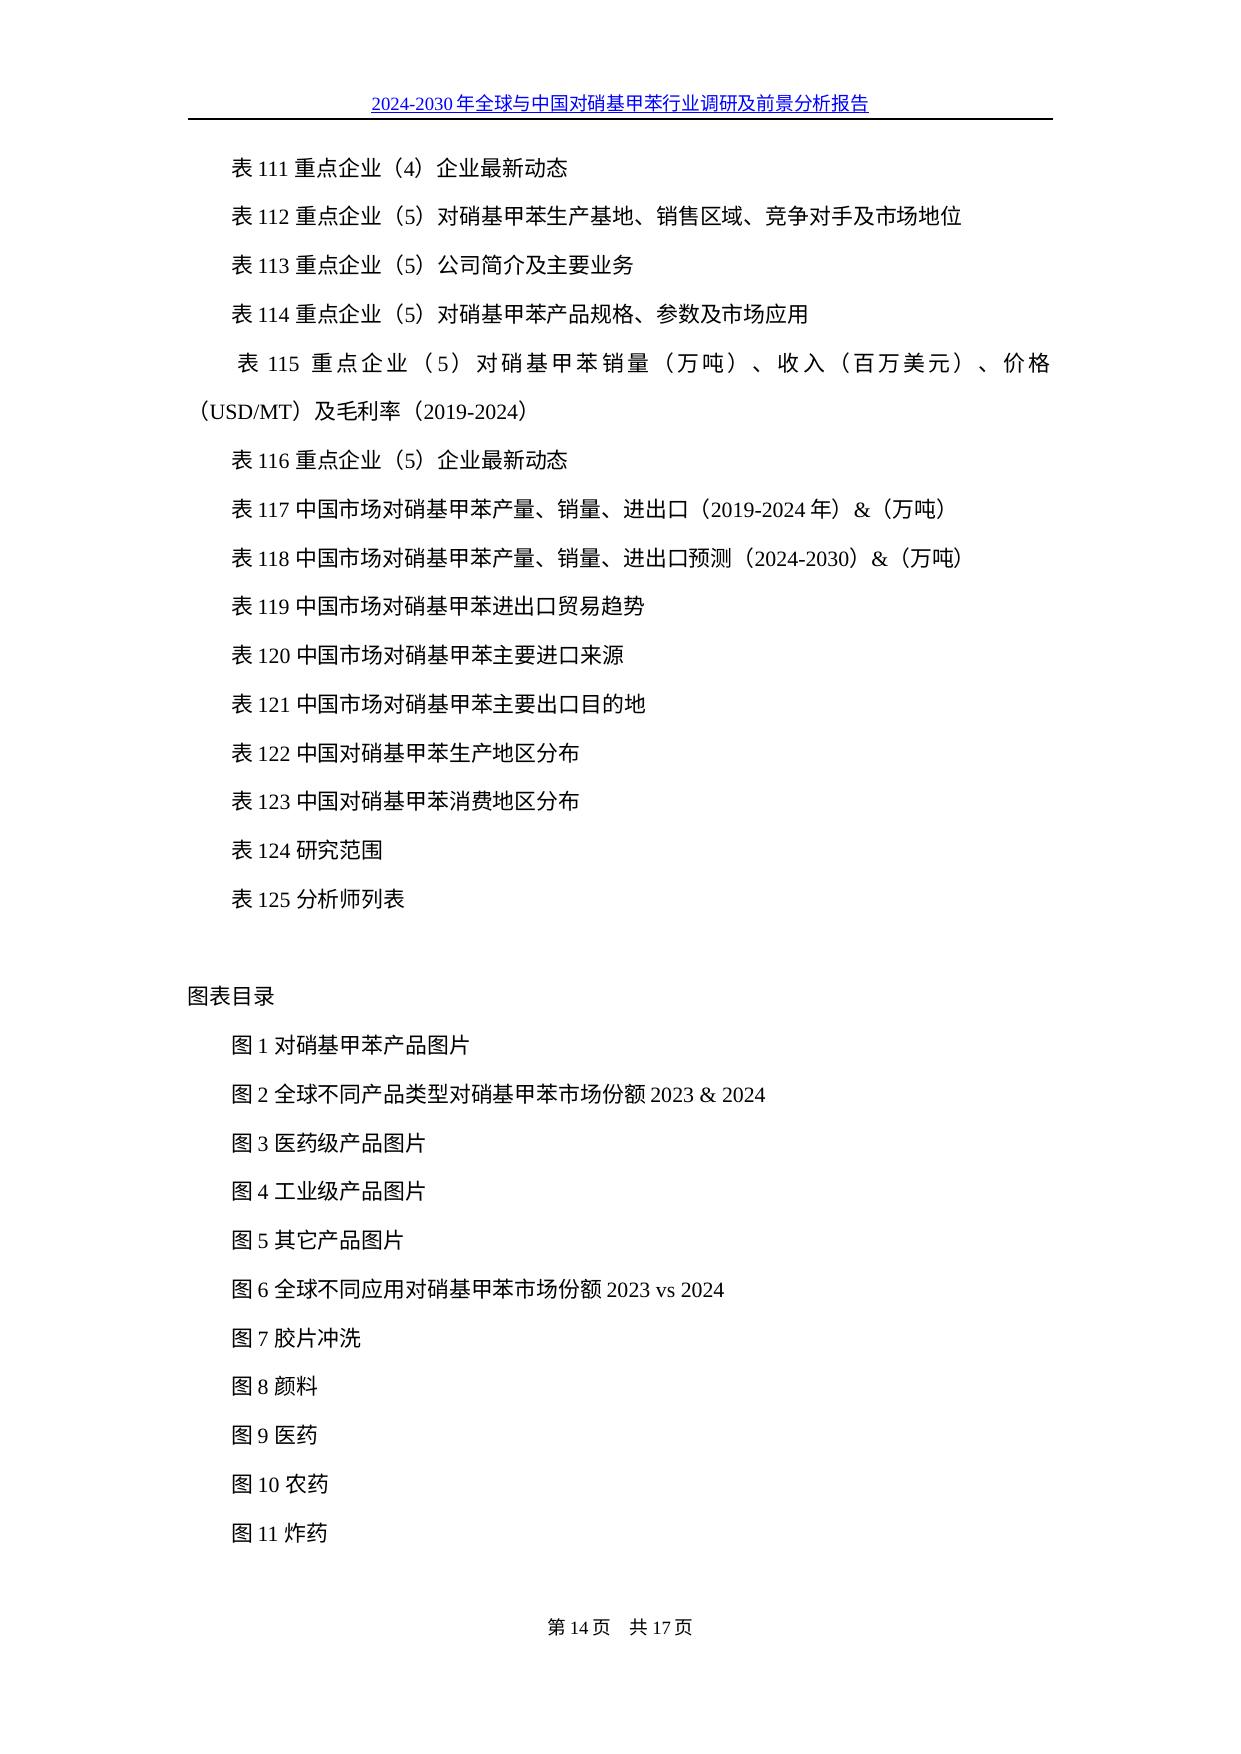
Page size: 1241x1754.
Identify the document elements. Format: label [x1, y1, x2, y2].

text [187, 150, 1053, 1548]
